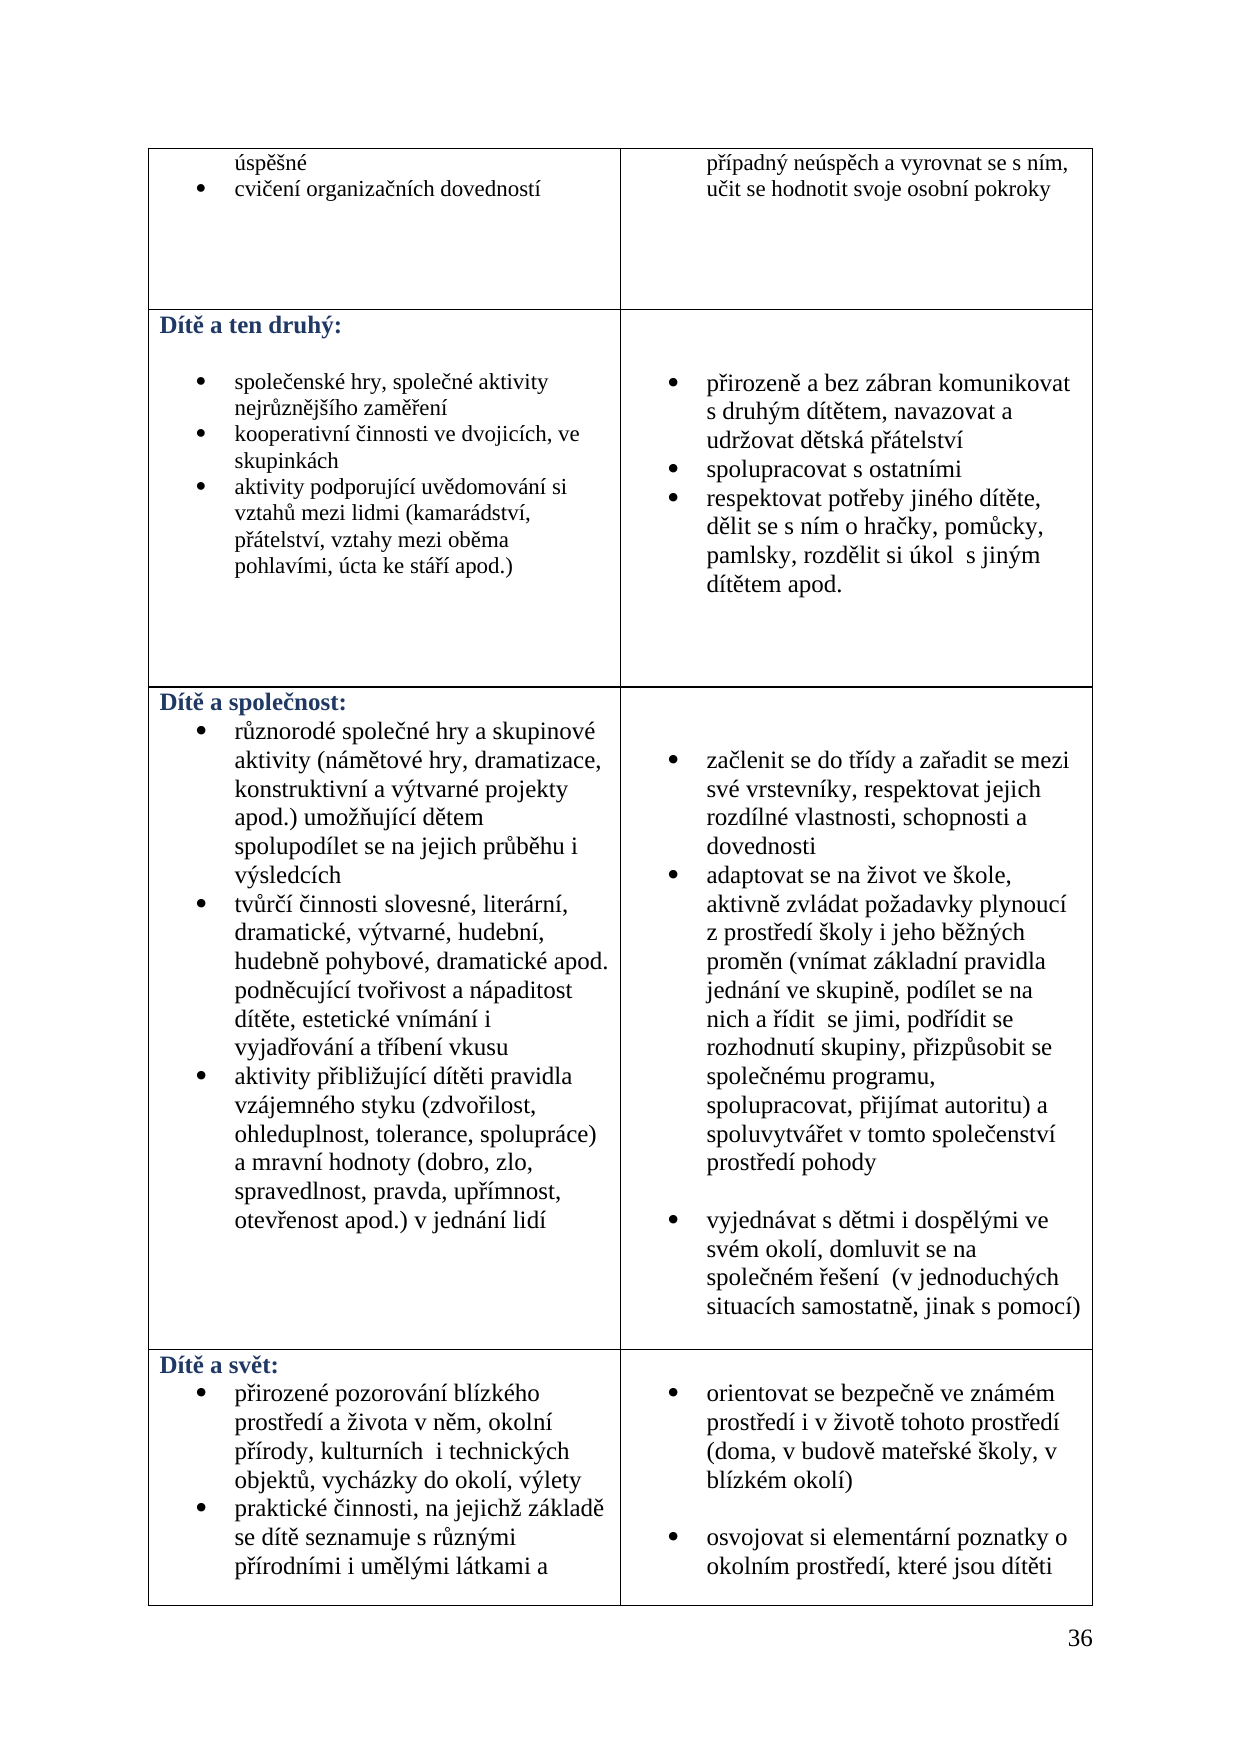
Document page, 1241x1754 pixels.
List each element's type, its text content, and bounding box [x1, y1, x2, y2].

table_cell začlenit se do třídy a zařadit se mezi své vrstevníky, respektovat jejich rozdílné vlastnosti, schopnosti a dovednosti adaptovat se na život ve škole, aktivně zvládat požadavky plynoucí z prostředí školy i jeho běžných proměn (vnímat základní pravidla jednání ve skupině, podílet se na nich a řídit se jimi, podřídit se rozhodnutí skupiny, přizpůsobit se společnému programu, spolupracovat, přijímat autoritu) a spoluvytvářet v tomto společenství prostředí pohody vyjednávat s dětmi i dospělými ve svém okolí, domluvit se na společném řešení (v jednoduchých situacích samostatně, jinak s pomocí) [621, 688, 1092, 1349]
table_cell přirozeně a bez zábran komunikovat s druhým dítětem, navazovat a udržovat dětská přátelství spolupracovat s ostatními respektovat potřeby jiného dítěte, dělit se s ním o hračky, pomůcky, pamlsky, rozdělit si úkol s jiným dítětem apod. [621, 310, 1092, 686]
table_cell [149, 1350, 620, 1605]
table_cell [621, 149, 1092, 309]
table_cell Dítě a společnost: různorodé společné hry a skupinové aktivity (námětové hry, dramatizace, konstruktivní a výtvarné projekty apod.) umožňující dětem spolupodílet se na jejich průběhu i výsledcích tvůrčí činnosti slovesné, literární, dramatické, výtvarné, hudební, hudebně pohybové, dramatické apod. podněcující tvořivost a nápaditost dítěte, estetické vnímání i vyjadřování a tříbení vkusu aktivity přibližující dítěti pravidla vzájemného styku (zdvořilost, ohleduplnost, tolerance, spolupráce) a mravní hodnoty (dobro, zlo, spravedlnost, pravda, upřímnost, otevřenost apod.) v jednání lidí [149, 688, 620, 1349]
table_cell Dítě a ten druhý: společenské hry, společné aktivity nejrůznějšího zaměření kooperativní činnosti ve dvojicích, ve skupinkách aktivity podporující uvědomování si vztahů mezi lidmi (kamarádství, přátelství, vztahy mezi oběma pohlavími, úcta ke stáří apod.) [149, 310, 620, 686]
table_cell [621, 1350, 1092, 1605]
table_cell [149, 149, 620, 309]
